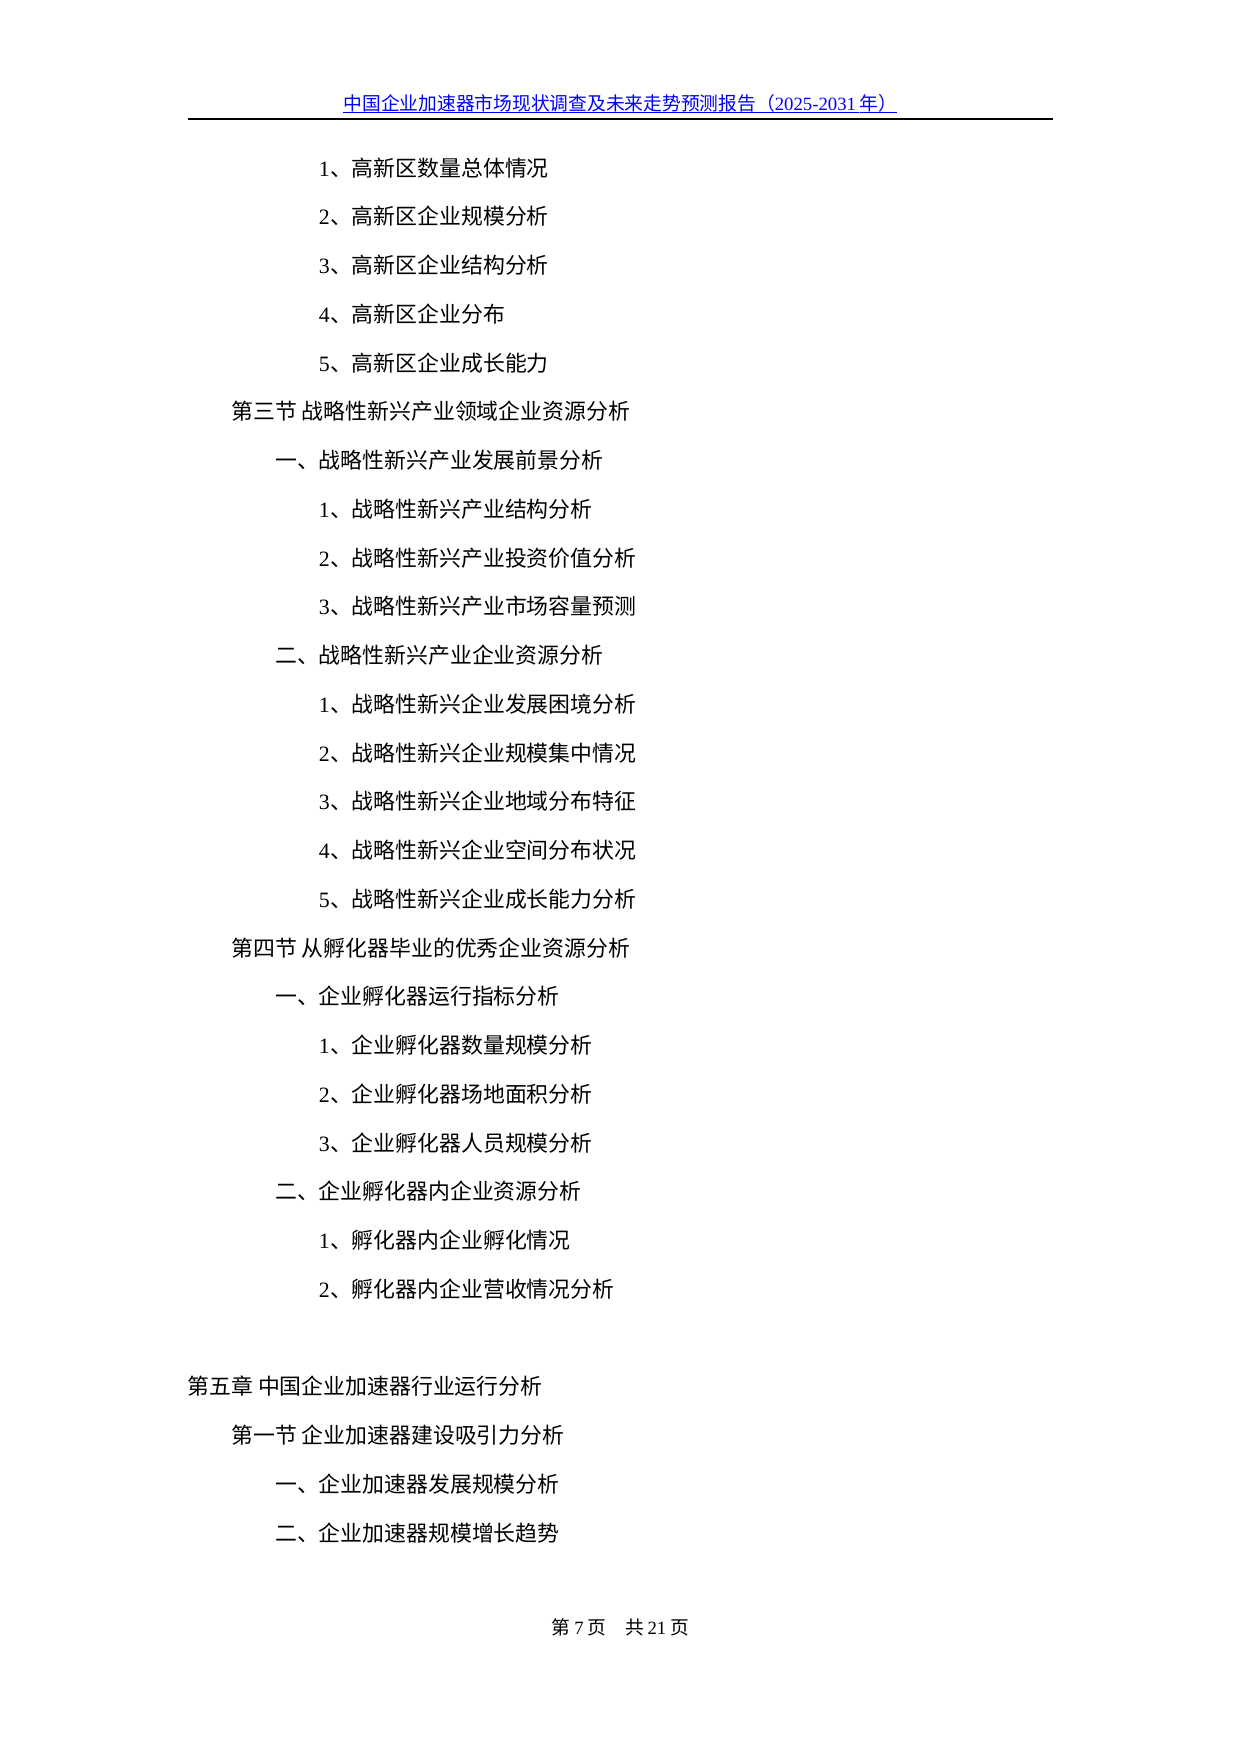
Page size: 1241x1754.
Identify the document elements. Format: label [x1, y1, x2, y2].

text [187, 150, 1053, 1548]
